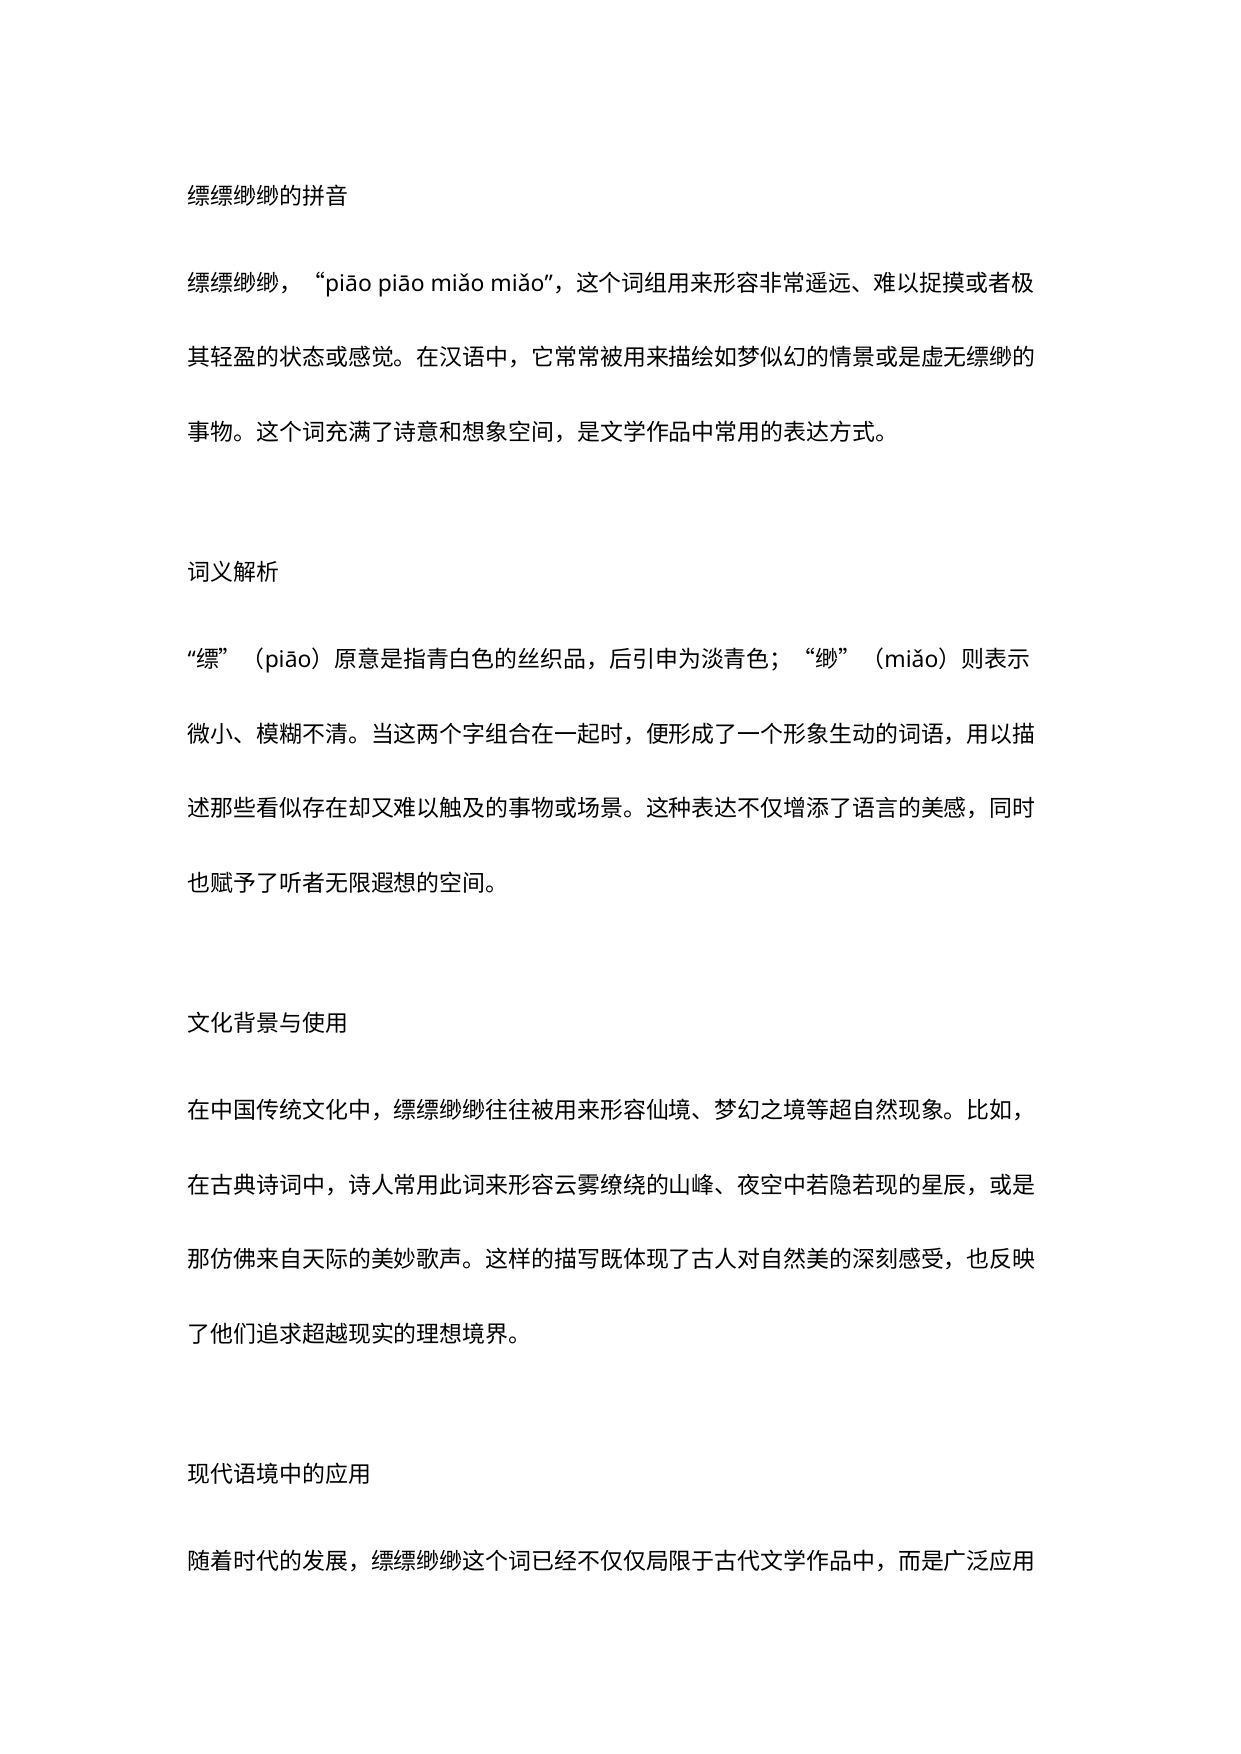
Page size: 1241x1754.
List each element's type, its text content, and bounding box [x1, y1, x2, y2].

text 词义解析 [187, 538, 1053, 603]
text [187, 1527, 1053, 1592]
text 缥缥缈缈，“piāo piāo miǎo miǎo”，这个词组用来形容非常遥远、难以捉摸或者极其轻盈的状态或感觉。在汉语中，它常常被用来描绘如梦似幻的情景或是虚无缥缈的事物。这个词充满了诗意和想象空间，是文学作品中常用的表达方式。 [187, 248, 1053, 463]
text 文化背景与使用 [187, 989, 1053, 1054]
text 现代语境中的应用 [187, 1440, 1053, 1505]
text “缥”（piāo）原意是指青白色的丝织品，后引申为淡青色；“缈”（miǎo）则表示微小、模糊不清。当这两个字组合在一起时，便形成了一个形象生动的词语，用以描述那些看似存在却又难以触及的事物或场景。这种表达不仅增添了语言的美感，同时也赋予了听者无限遐想的空间。 [187, 625, 1053, 914]
text 缥缥缈缈的拼音 [187, 162, 1053, 227]
text 在中国传统文化中，缥缥缈缈往往被用来形容仙境、梦幻之境等超自然现象。比如，在古典诗词中，诗人常用此词来形容云雾缭绕的山峰、夜空中若隐若现的星辰，或是那仿佛来自天际的美妙歌声。这样的描写既体现了古人对自然美的深刻感受，也反映了他们追求超越现实的理想境界。 [187, 1076, 1053, 1365]
